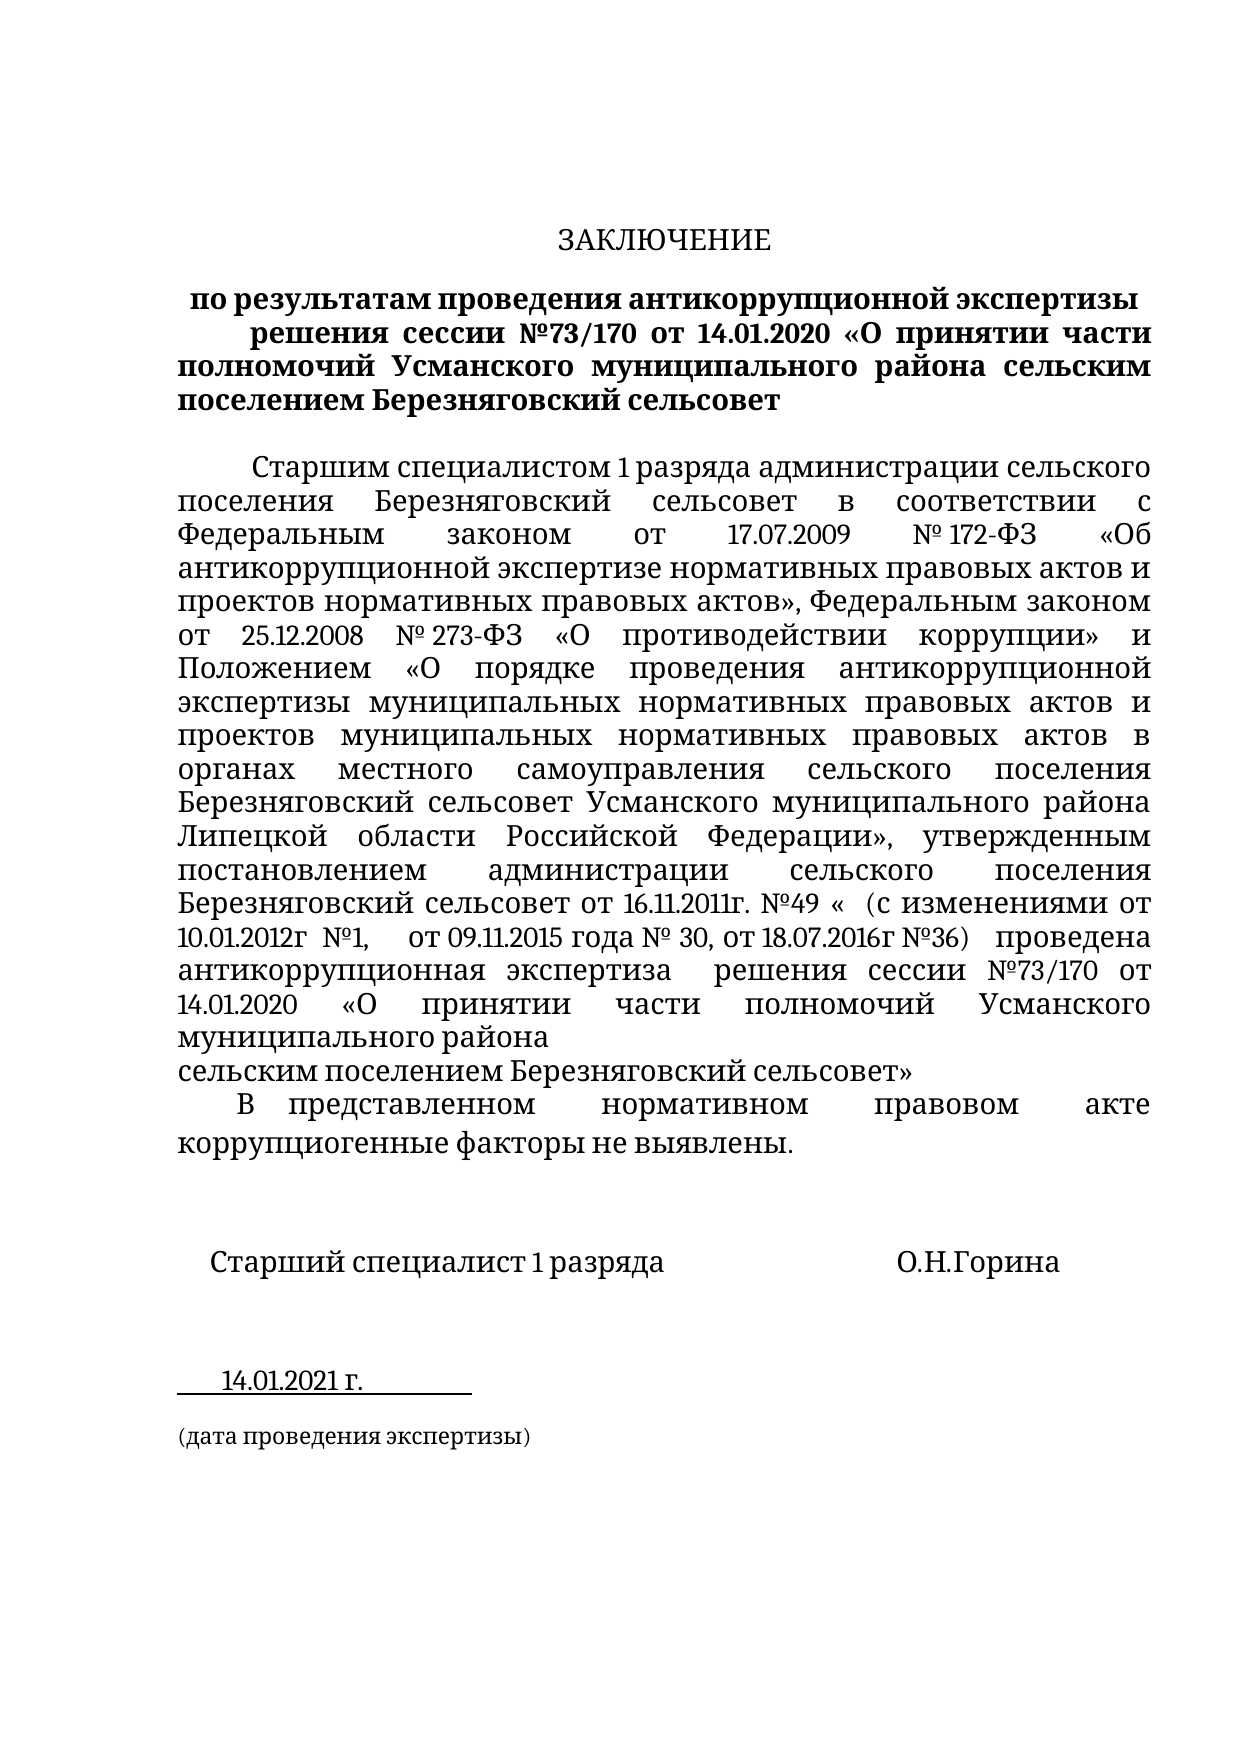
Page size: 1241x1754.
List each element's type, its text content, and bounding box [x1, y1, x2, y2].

text (дата проведения экспертизы) [177, 1424, 1152, 1450]
text сельским поселением Березняговский сельсовет» [177, 1055, 1152, 1088]
text 14.01.2021 г. [177, 1364, 1152, 1398]
text Старшим специалистом 1 разряда администрации сельского поселения Березняговский сельсовет в соответствии с Федеральным законом от 17.07.2009 № 172-ФЗ «Об антикоррупционной экспертизе нормативных правовых актов и проектов нормативных правовых актов», Федеральным законом от 25.12.2008 № 273-ФЗ «О противодействии коррупции» и Положением «О порядке проведения антикоррупционной экспертизы муниципальных нормативных правовых актов и проектов муниципальных нормативных правовых актов в органах местного самоуправления сельского поселения Березняговский сельсовет Усманского муниципального района Липецкой области Российской Федерации», утвержденным постановлением администрации сельского поселения Березняговский сельсовет от 16.11.2011г. №49 « (с изменениями от 10.01.2012г №1, от 09.11.2015 года № 30, от 18.07.2016г №36) проведена антикоррупционная экспертиза решения сессии №73/170 от 14.01.2020 «О принятии части полномочий Усманского муниципального района [177, 451, 1152, 1055]
text решения сессии №73/170 от 14.01.2020 «О принятии части полномочий Усманского муниципального района сельским поселением Березняговский сельсовет [177, 317, 1152, 418]
text по результатам проведения антикоррупционной экспертизы [177, 283, 1152, 317]
text ЗАКЛЮЧЕНИЕ [177, 224, 1152, 258]
text Старший специалист 1 разряда О.Н.Горина [177, 1246, 1152, 1279]
text В представленном нормативном правовом акте коррупциогенные факторы не выявлены. [177, 1088, 1152, 1161]
